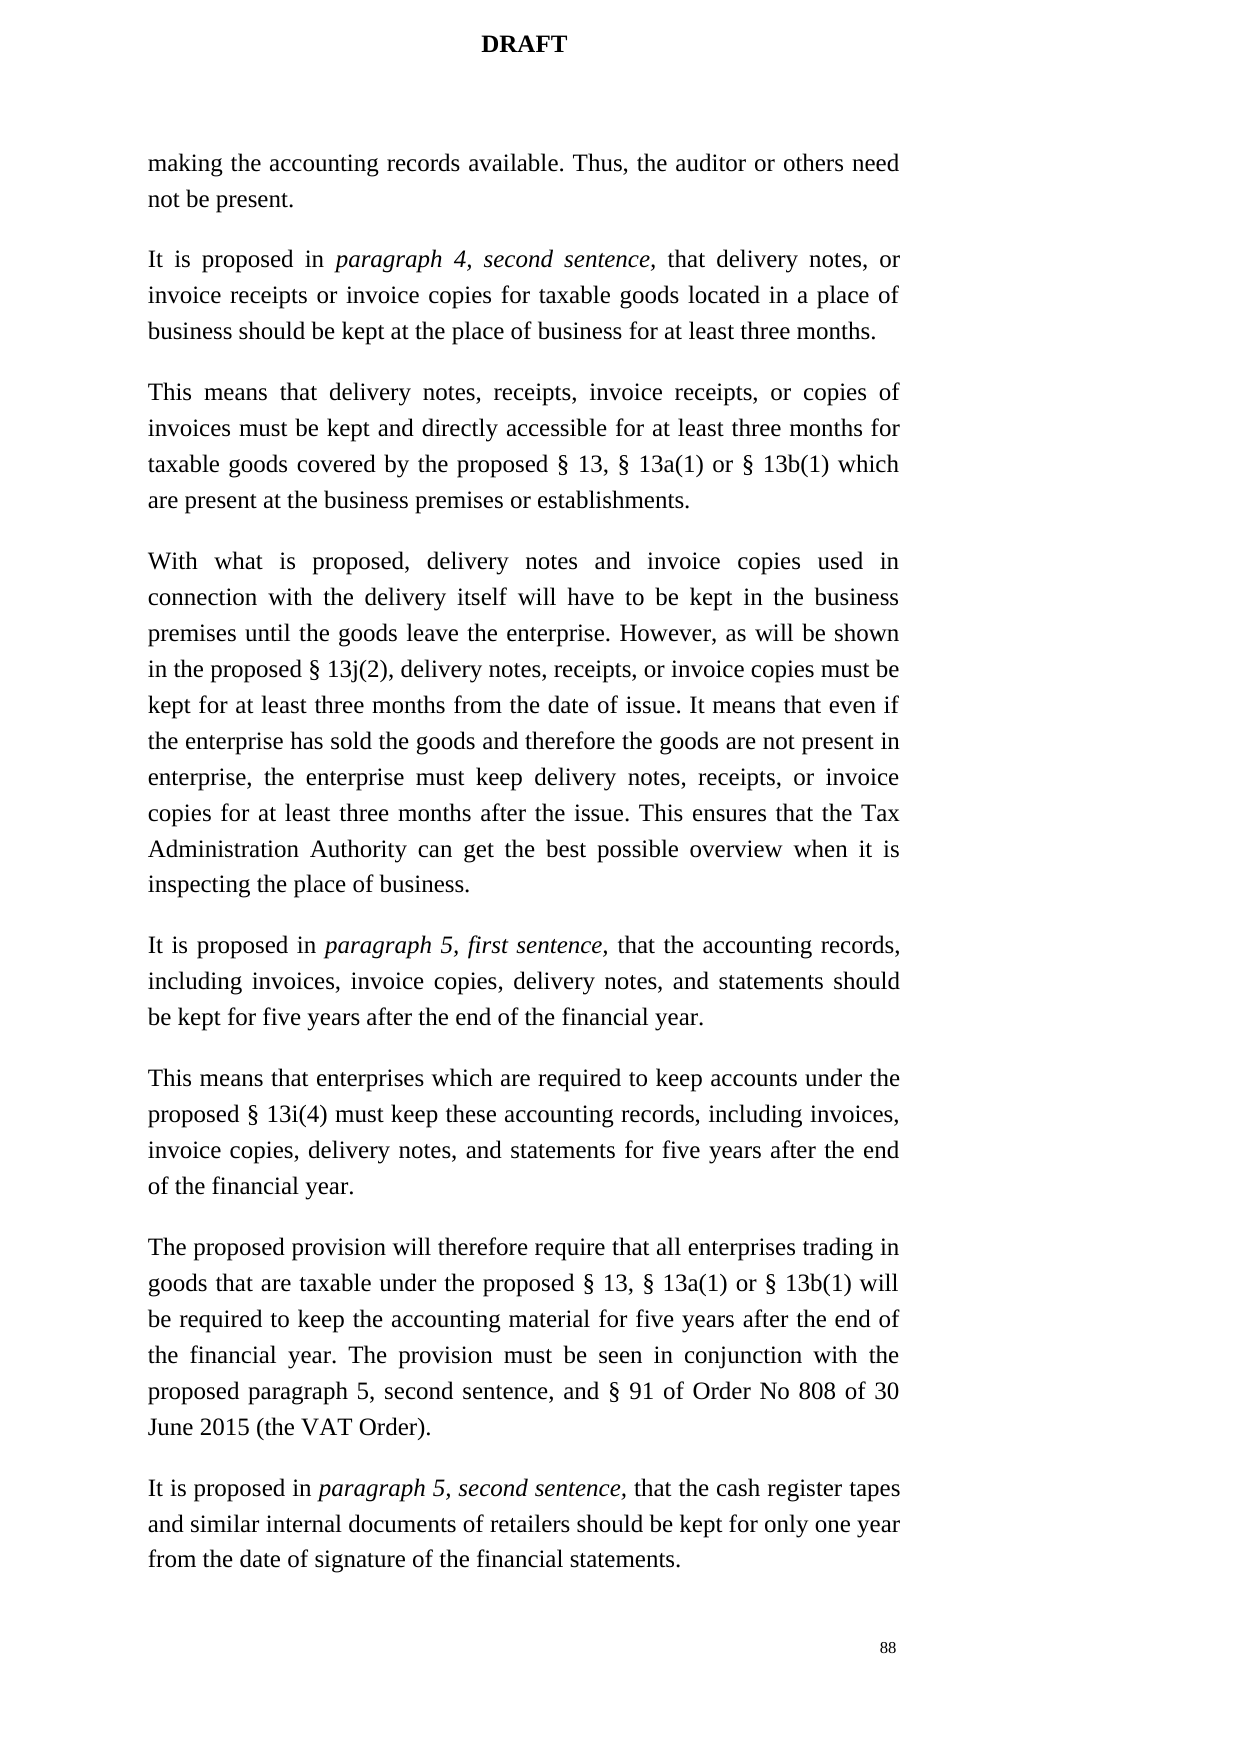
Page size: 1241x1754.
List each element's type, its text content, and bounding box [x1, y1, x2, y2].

text The proposed provision will therefore require that all enterprises trading in goods that are taxable under the proposed § 13, § 13a(1) or § 13b(1) will be required to keep the accounting material for five years after the end of the financial year. The provision must be seen in conjunction with the proposed paragraph 5, second sentence, and § 91 of Order No 808 of 30 June 2015 (the VAT Order). [148, 1232, 901, 1441]
text It is proposed in paragraph 5, first sentence, that the accounting records, including invoices, invoice copies, delivery notes, and statements should be kept for five years after the end of the financial year. [148, 931, 901, 1031]
text With what is proposed, delivery notes and invoice copies used in connection with the delivery itself will have to be kept in the business premises until the goods leave the enterprise. However, as will be shown in the proposed § 13j(2), delivery notes, receipts, or invoice copies must be kept for at least three months from the date of issue. It means that even if the enterprise has sold the goods and therefore the goods are not present in enterprise, the enterprise must keep delivery notes, receipts, or invoice copies for at least three months after the issue. This ensures that the Tax Administration Authority can get the best possible overview when it is inspecting the place of business. [148, 546, 901, 898]
text It is proposed in paragraph 5, second sentence, that the cash register tapes and similar internal documents of retailers should be kept for only one year from the date of signature of the financial statements. [148, 1473, 901, 1573]
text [148, 148, 901, 212]
text It is proposed in paragraph 4, second sentence, that delivery notes, or invoice receipts or invoice copies for taxable goods located in a place of business should be kept at the place of business for at least three months. [148, 244, 901, 345]
text This means that enterprises which are required to keep accounts under the proposed § 13i(4) must keep these accounting records, including invoices, invoice copies, delivery notes, and statements for five years after the end of the financial year. [148, 1063, 901, 1200]
text This means that delivery notes, receipts, invoice receipts, or copies of invoices must be kept and directly accessible for at least three months for taxable goods covered by the proposed § 13, § 13a(1) or § 13b(1) which are present at the business premises or establishments. [148, 377, 901, 514]
